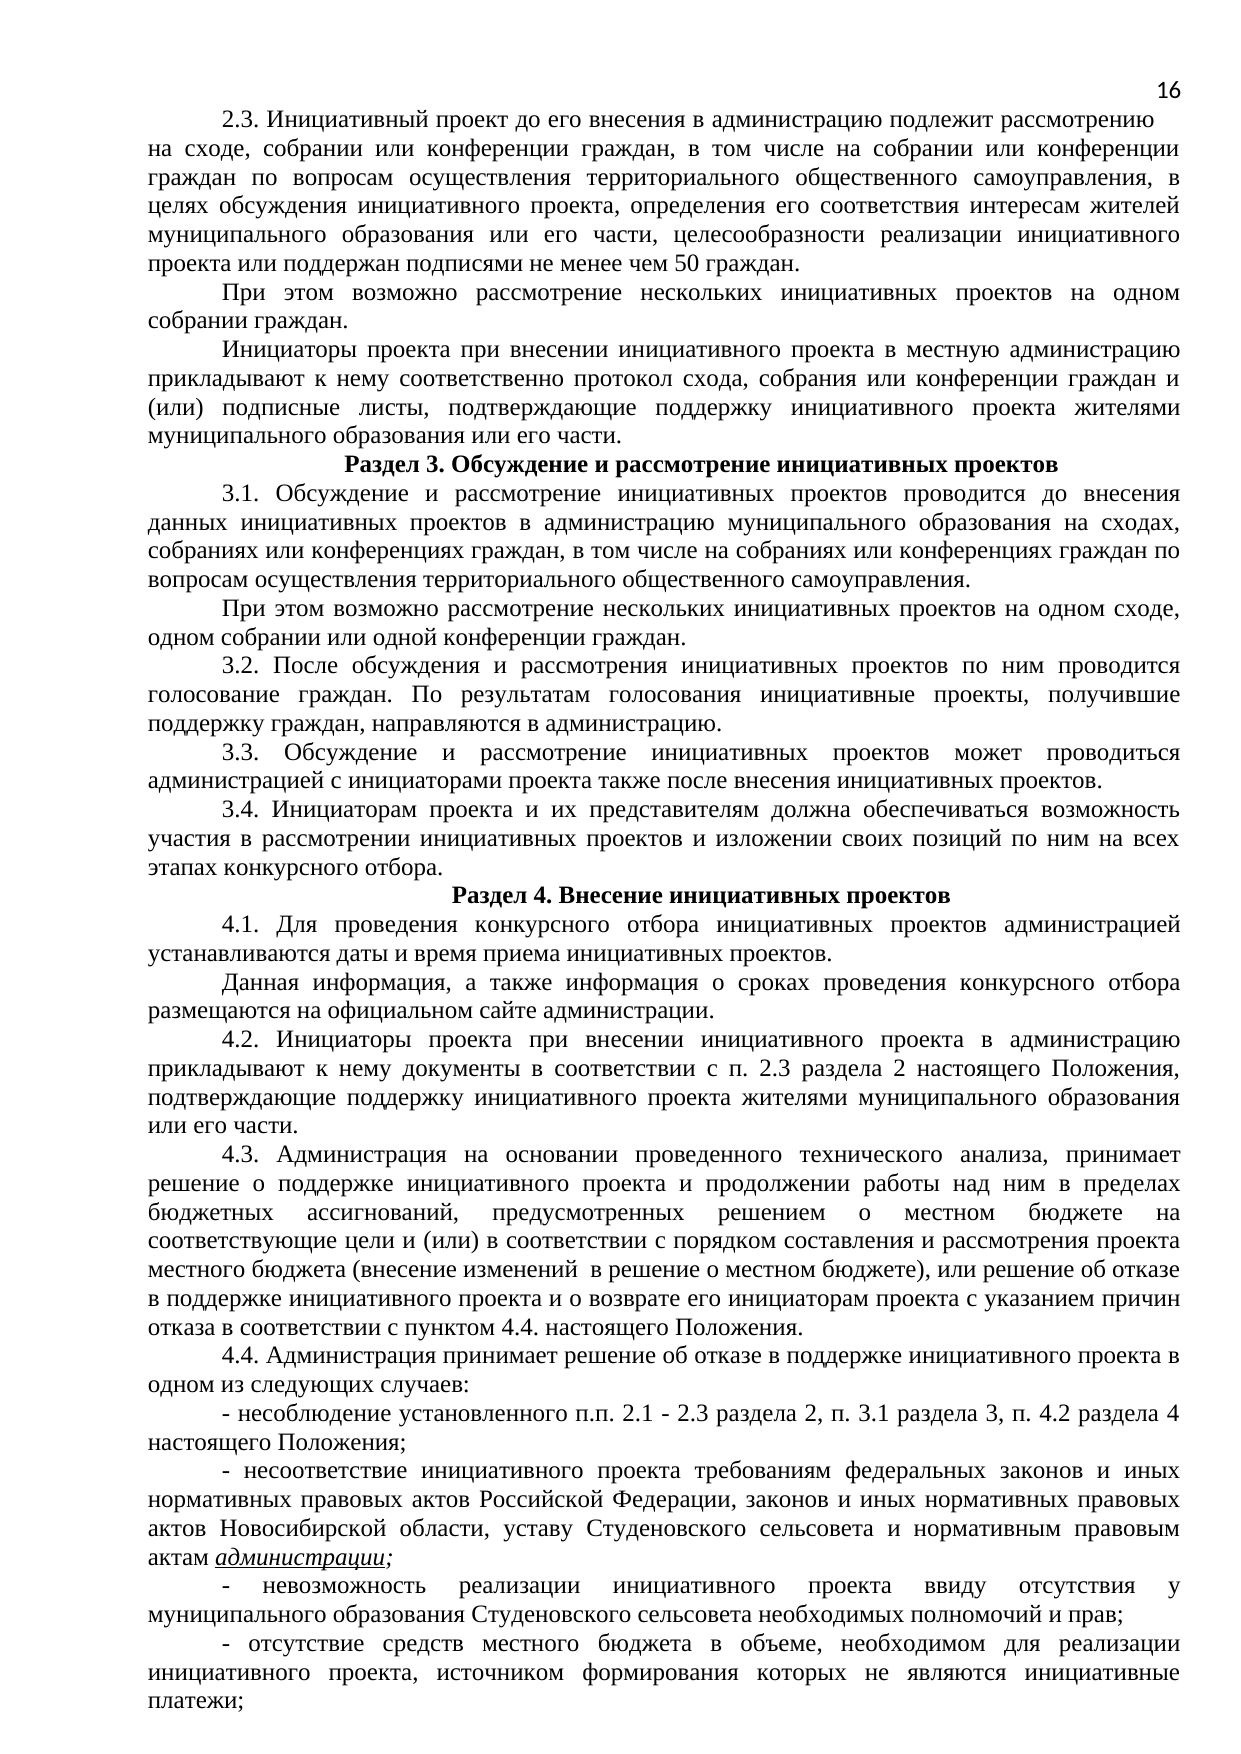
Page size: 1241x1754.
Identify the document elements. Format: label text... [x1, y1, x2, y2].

text При этом возможно рассмотрение нескольких инициативных проектов на одном собрании граждан. [148, 277, 1181, 334]
text 4.1. Для проведения конкурсного отбора инициативных проектов администрацией устанавливаются даты и время приема инициативных проектов. [148, 909, 1181, 967]
text - несоответствие инициативного проекта требованиям федеральных законов и иных нормативных правовых актов Российской Федерации, законов и иных нормативных правовых актов Новосибирской области, уставу Студеновского сельсовета и нормативным правовым актам администрации; [148, 1456, 1181, 1571]
text 2.3. Инициативный проект до его внесения в администрацию подлежит рассмотрению на сходе, собрании или конференции граждан, в том числе на собрании или конференции граждан по вопросам осуществления территориального общественного самоуправления, в целях обсуждения инициативного проекта, определения его соответствия интересам жителей муниципального образования или его части, целесообразности реализации инициативного проекта или поддержан подписями не менее чем 50 граждан. [148, 104, 1181, 277]
text - отсутствие средств местного бюджета в объеме, необходимом для реализации инициативного проекта, источником формирования которых не являются инициативные платежи; [148, 1628, 1181, 1714]
text - несоблюдение установленного п.п. 2.1 - 2.3 раздела 2, п. 3.1 раздела 3, п. 4.2 раздела 4 настоящего Положения; [148, 1398, 1181, 1456]
text 3.1. Обсуждение и рассмотрение инициативных проектов проводится до внесения данных инициативных проектов в администрацию муниципального образования на сходах, собраниях или конференциях граждан, в том числе на собраниях или конференциях граждан по вопросам осуществления территориального общественного самоуправления. [148, 478, 1181, 593]
text 3.2. После обсуждения и рассмотрения инициативных проектов по ним проводится голосование граждан. По результатам голосования инициативные проекты, получившие поддержку граждан, направляются в администрацию. [148, 651, 1181, 737]
text 4.3. Администрация на основании проведенного технического анализа, принимает решение о поддержке инициативного проекта и продолжении работы над ним в пределах бюджетных ассигнований, предусмотренных решением о местном бюджете на соответствующие цели и (или) в соответствии с порядком составления и рассмотрения проекта местного бюджета (внесение изменений в решение о местном бюджете), или решение об отказе в поддержке инициативного проекта и о возврате его инициаторам проекта с указанием причин отказа в соответствии с пунктом 4.4. настоящего Положения. [148, 1139, 1181, 1341]
text 4.2. Инициаторы проекта при внесении инициативного проекта в администрацию прикладывают к нему документы в соответствии с п. 2.3 раздела 2 настоящего Положения, подтверждающие поддержку инициативного проекта жителями муниципального образования или его части. [148, 1024, 1181, 1139]
text - невозможность реализации инициативного проекта ввиду отсутствия у муниципального образования Студеновского сельсовета необходимых полномочий и прав; [148, 1571, 1181, 1628]
text Раздел 4. Внесение инициативных проектов [148, 881, 1181, 909]
text Данная информация, а также информация о сроках проведения конкурсного отбора размещаются на официальном сайте администрации. [148, 967, 1181, 1024]
text 4.4. Администрация принимает решение об отказе в поддержке инициативного проекта в одном из следующих случаев: [148, 1341, 1181, 1398]
text Раздел 3. Обсуждение и рассмотрение инициативных проектов [148, 449, 1181, 478]
text Инициаторы проекта при внесении инициативного проекта в местную администрацию прикладывают к нему соответственно протокол схода, собрания или конференции граждан и (или) подписные листы, подтверждающие поддержку инициативного проекта жителями муниципального образования или его части. [148, 334, 1181, 449]
text 3.3. Обсуждение и рассмотрение инициативных проектов может проводиться администрацией с инициаторами проекта также после внесения инициативных проектов. [148, 737, 1181, 794]
text 3.4. Инициаторам проекта и их представителям должна обеспечиваться возможность участия в рассмотрении инициативных проектов и изложении своих позиций по ним на всех этапах конкурсного отбора. [148, 794, 1181, 881]
text При этом возможно рассмотрение нескольких инициативных проектов на одном сходе, одном собрании или одной конференции граждан. [148, 593, 1181, 651]
